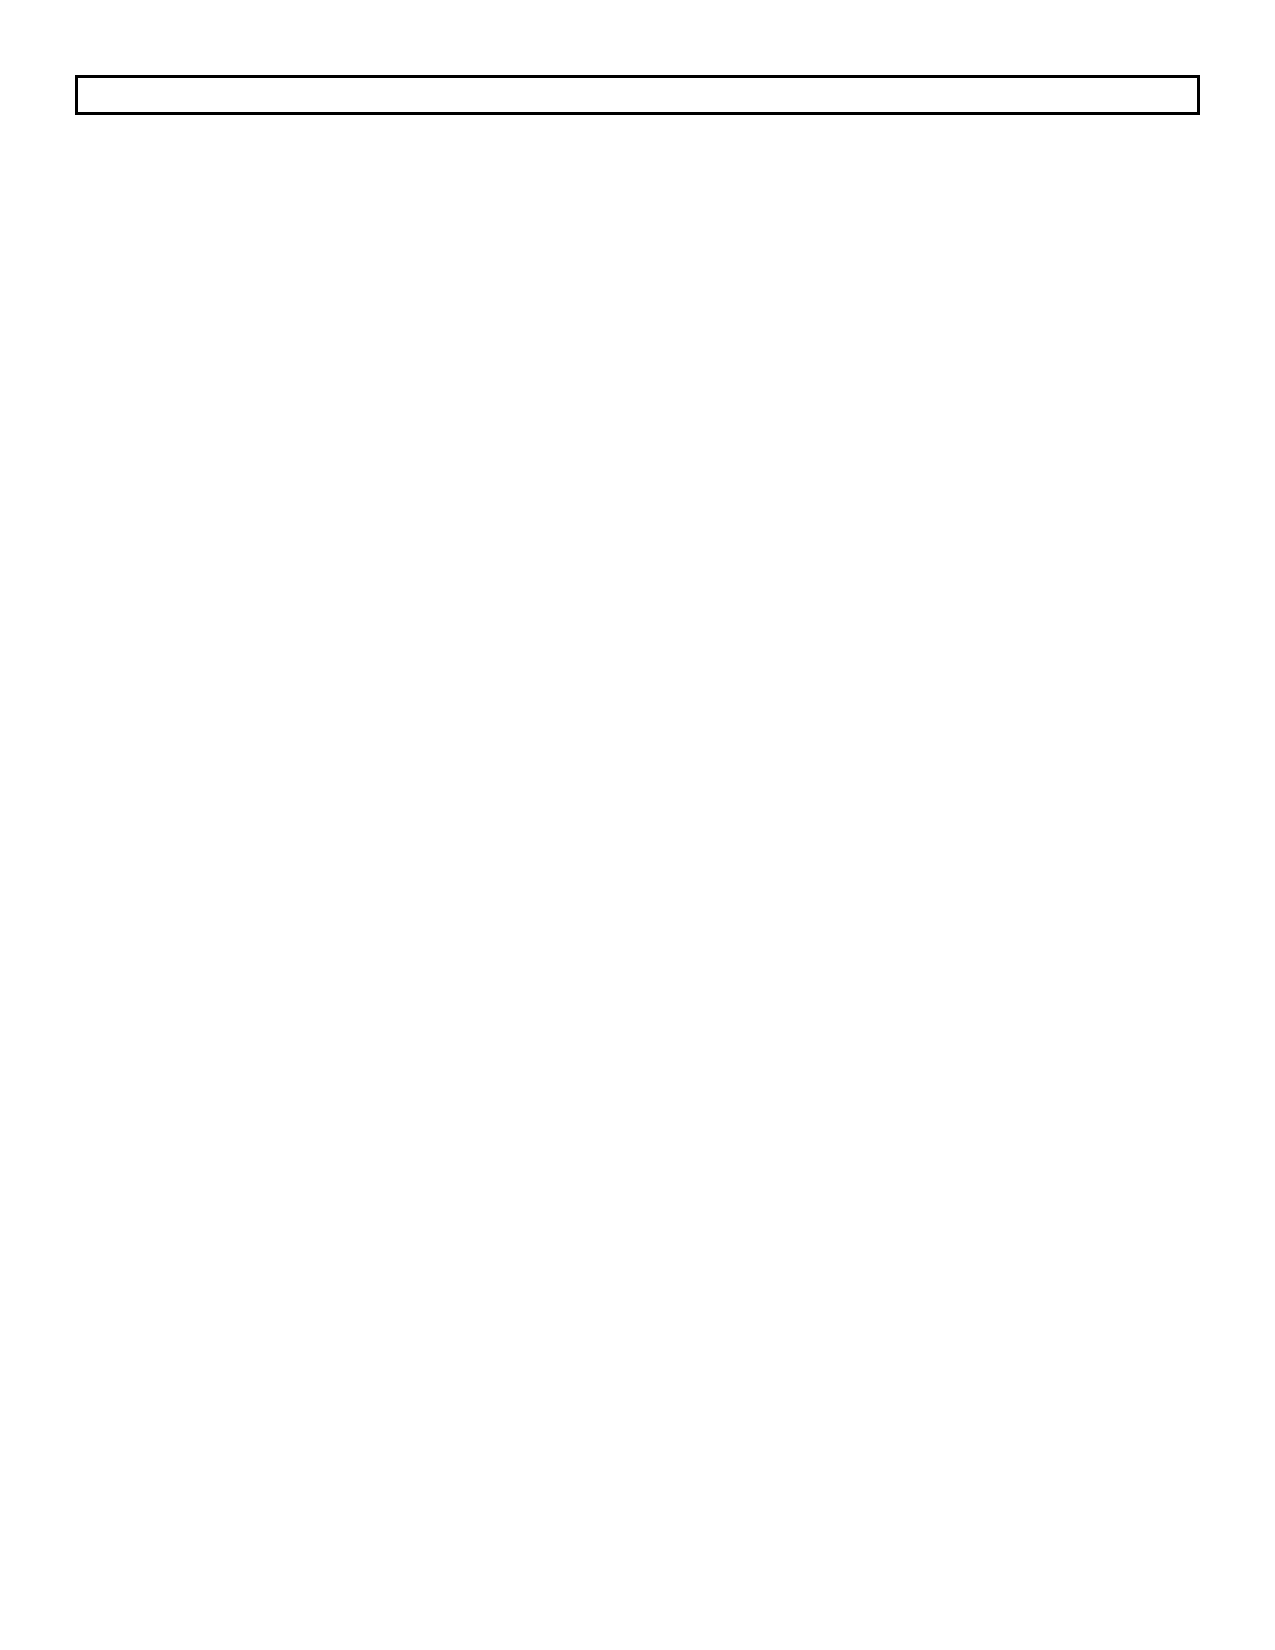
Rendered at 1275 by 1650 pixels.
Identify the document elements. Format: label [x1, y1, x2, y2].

table_cell [78, 78, 1197, 112]
